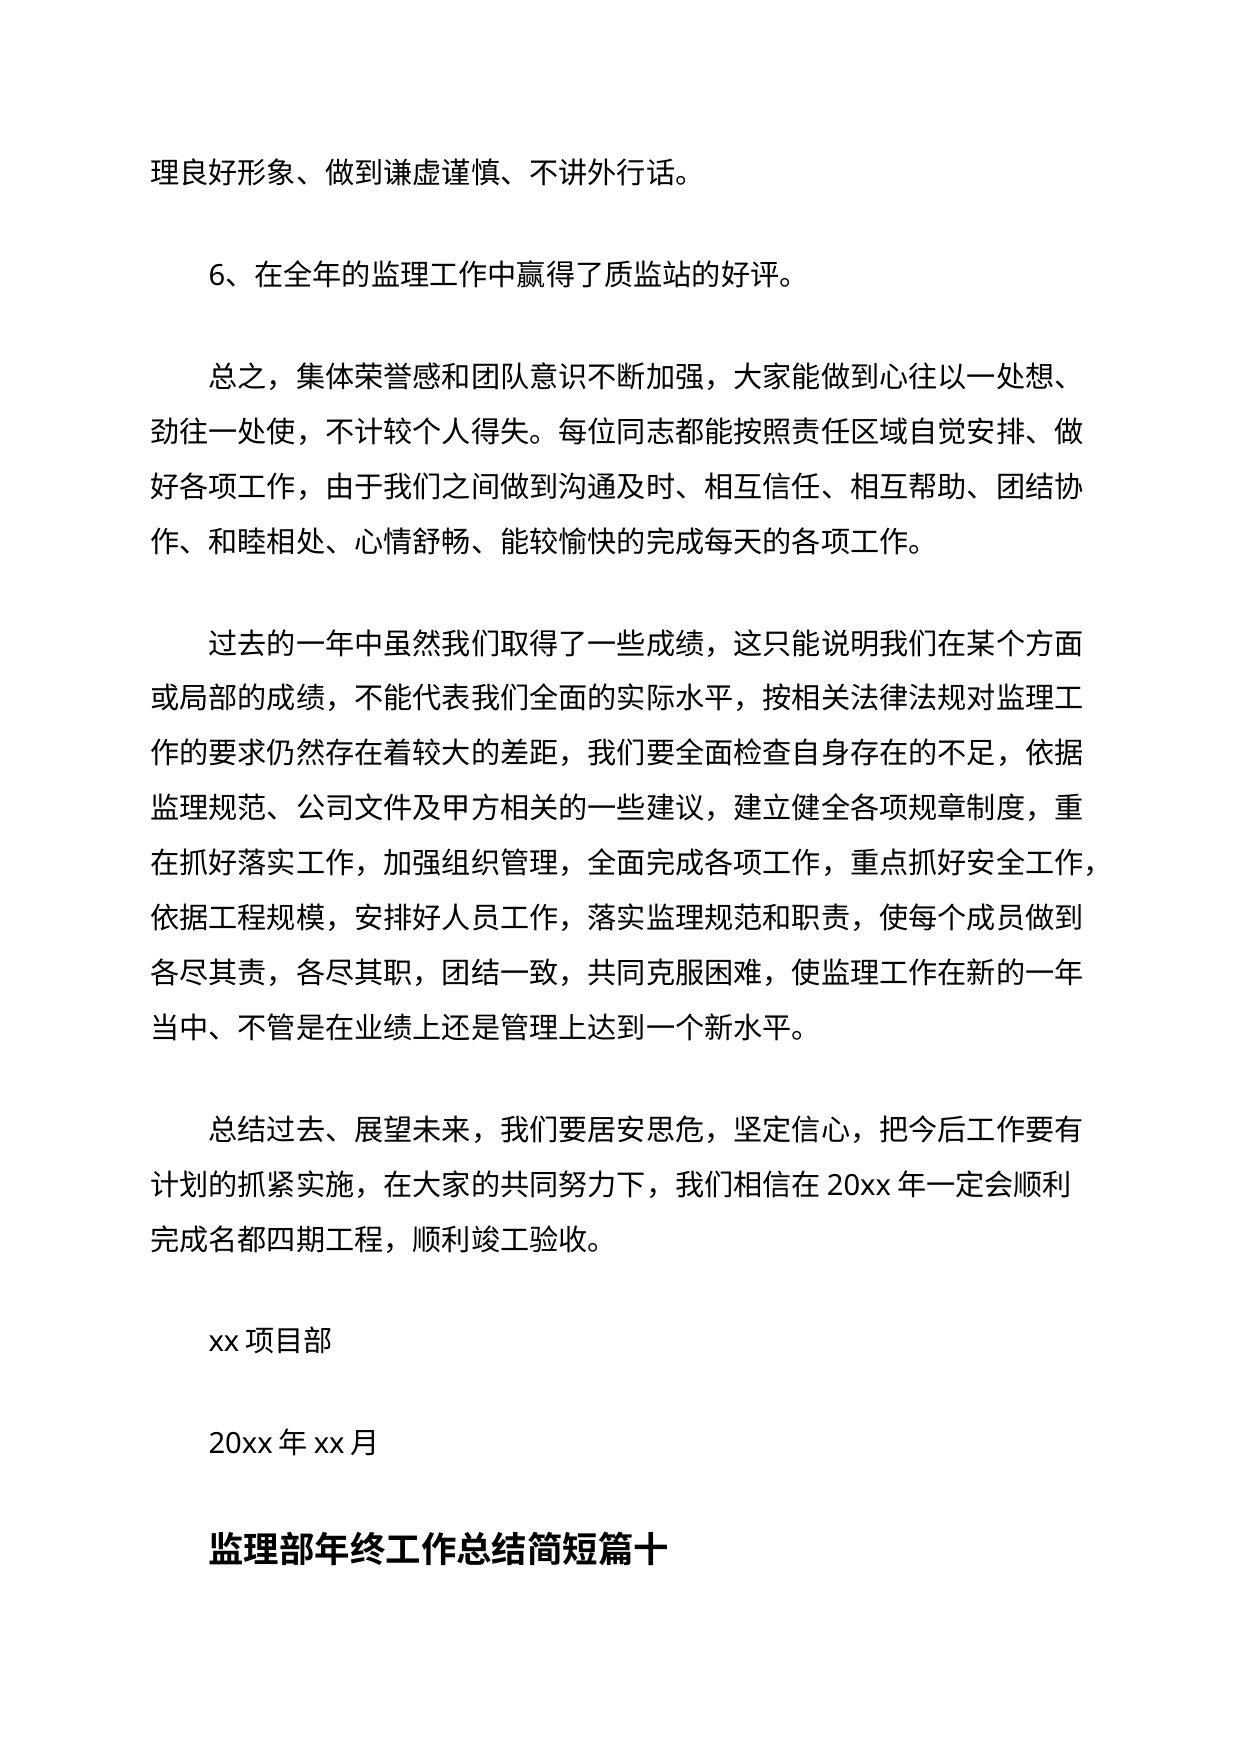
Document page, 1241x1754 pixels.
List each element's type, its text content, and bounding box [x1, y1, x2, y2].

text 过去的一年中虽然我们取得了一些成绩，这只能说明我们在某个方面或局部的成绩，不能代表我们全面的实际水平，按相关法律法规对监理工作的要求仍然存在着较大的差距，我们要全面检查自身存在的不足，依据监理规范、公司文件及甲方相关的一些建议，建立健全各项规章制度，重在抓好落实工作，加强组织管理，全面完成各项工作，重点抓好安全工作，依据工程规模，安排好人员工作，落实监理规范和职责，使每个成员做到各尽其责，各尽其职，团结一致，共同克服困难，使监理工作在新的一年当中、不管是在业绩上还是管理上达到一个新水平。 [150, 620, 1090, 1047]
text 总之，集体荣誉感和团队意识不断加强，大家能做到心往以一处想、劲往一处使，不计较个人得失。每位同志都能按照责任区域自觉安排、做好各项工作，由于我们之间做到沟通及时、相互信任、相互帮助、团结协作、和睦相处、心情舒畅、能较愉快的完成每天的各项工作。 [150, 354, 1090, 561]
text 20xx年xx月 [150, 1420, 1090, 1462]
text 6、在全年的监理工作中赢得了质监站的好评。 [150, 252, 1090, 294]
text xx项目部 [150, 1318, 1090, 1360]
text 总结过去、展望未来，我们要居安思危，坚定信心，把今后工作要有计划的抓紧实施，在大家的共同努力下，我们相信在20xx年一定会顺利完成名都四期工程，顺利竣工验收。 [150, 1106, 1090, 1258]
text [150, 150, 1090, 192]
text 监理部年终工作总结简短篇十 [150, 1522, 1090, 1573]
